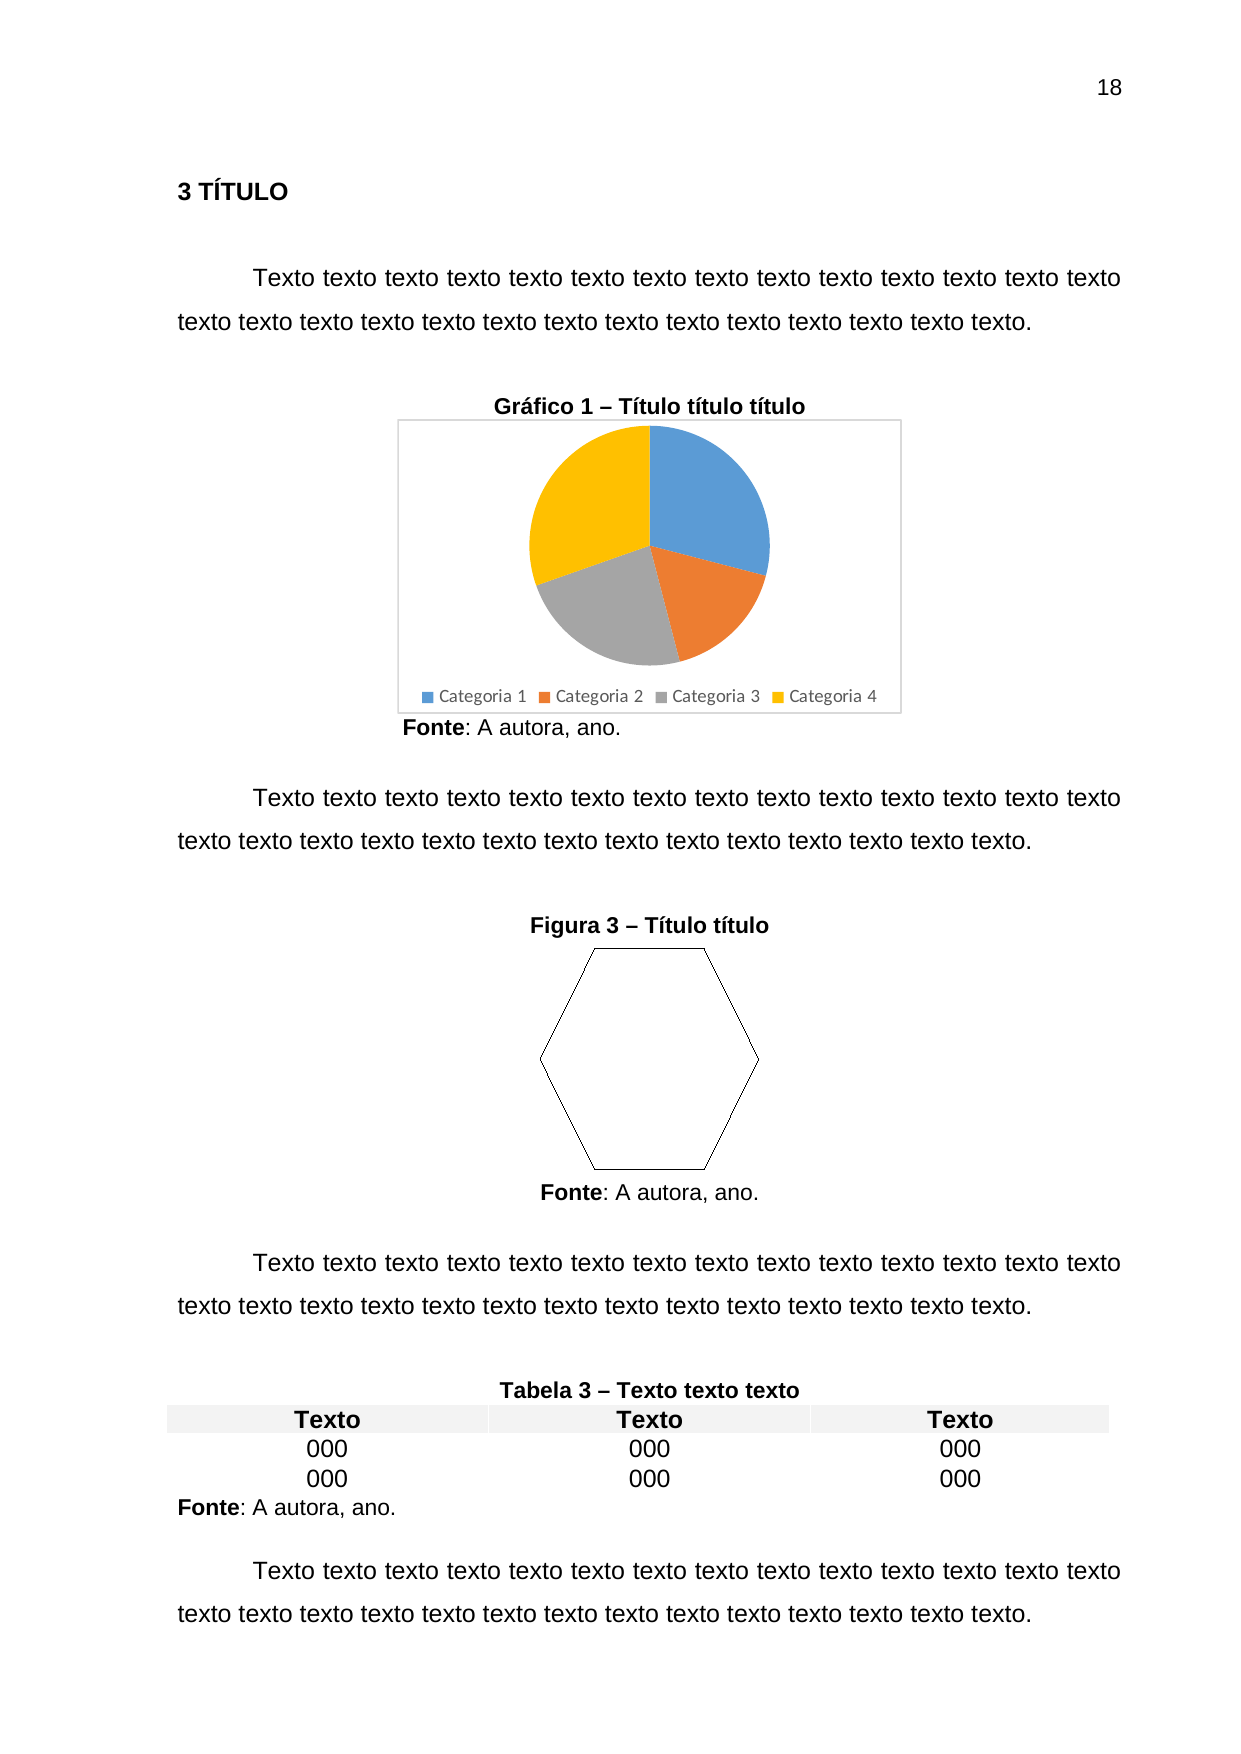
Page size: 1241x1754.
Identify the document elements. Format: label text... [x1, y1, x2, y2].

text Texto texto texto texto texto texto texto texto texto texto texto texto texto texto texto texto texto texto texto texto texto texto texto texto texto texto texto texto. [177, 263, 1122, 335]
text Gráfico 1 – Título título título [177, 393, 1122, 419]
text Figura 3 – Título título [177, 912, 1122, 939]
table_header Texto [489, 1405, 810, 1433]
table_cell 000 [167, 1435, 488, 1463]
text Tabela 3 – Texto texto texto [177, 1377, 1122, 1404]
text Fonte: A autora, ano. [177, 1178, 1122, 1205]
table_header Texto [167, 1405, 488, 1433]
text Fonte: A autora, ano. [177, 714, 1122, 740]
table_cell 000 [811, 1464, 1109, 1493]
text Fonte: A autora, ano. [177, 1494, 1122, 1520]
text Texto texto texto texto texto texto texto texto texto texto texto texto texto texto texto texto texto texto texto texto texto texto texto texto texto texto texto texto. [177, 783, 1122, 855]
table_cell 000 [167, 1464, 488, 1493]
table_cell 000 [489, 1435, 810, 1463]
text Texto texto texto texto texto texto texto texto texto texto texto texto texto texto texto texto texto texto texto texto texto texto texto texto texto texto texto texto. [177, 1248, 1122, 1320]
table_cell 000 [811, 1435, 1109, 1463]
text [177, 1556, 1122, 1628]
table_cell 000 [489, 1464, 810, 1493]
table_header Texto [811, 1405, 1109, 1433]
text 3 TÍTULO [177, 177, 1122, 206]
